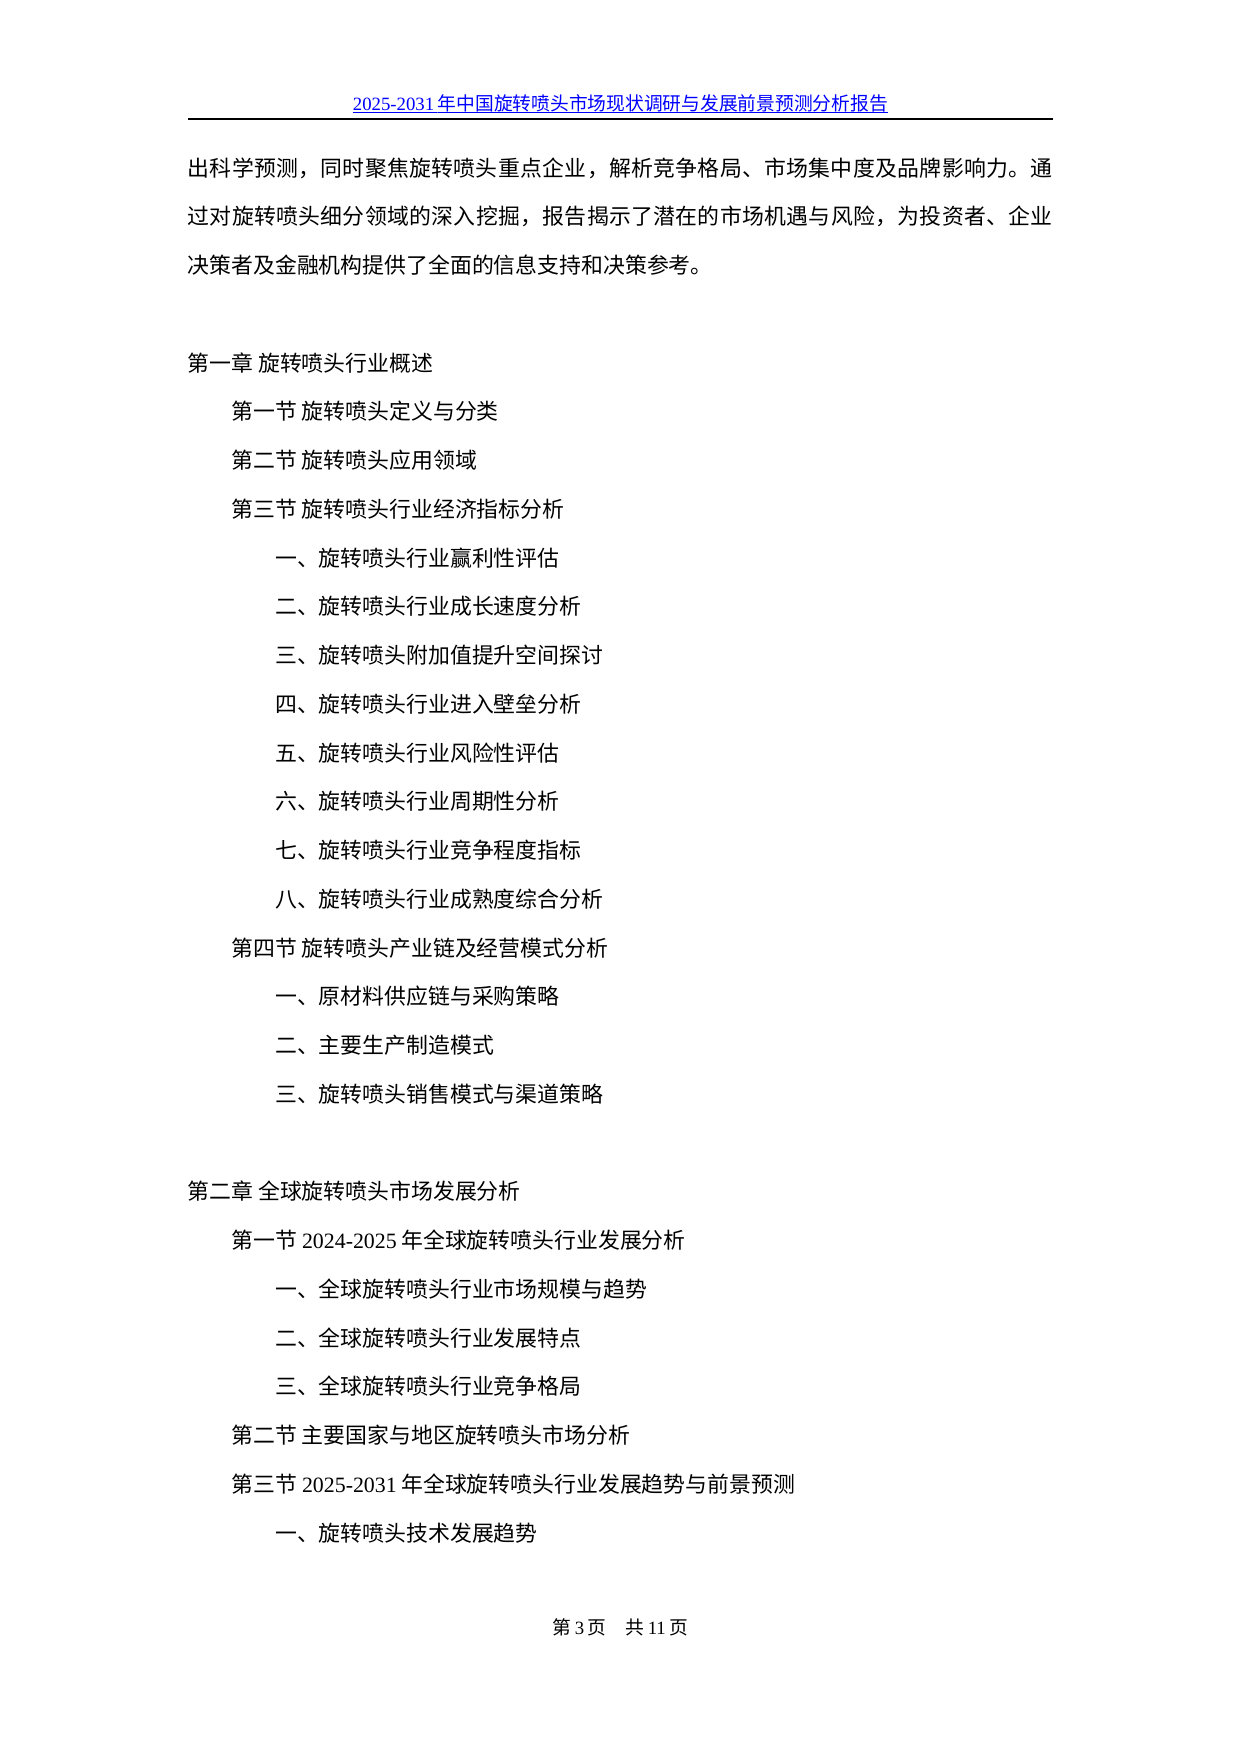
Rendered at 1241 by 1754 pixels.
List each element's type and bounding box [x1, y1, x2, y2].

text [187, 150, 1053, 1548]
